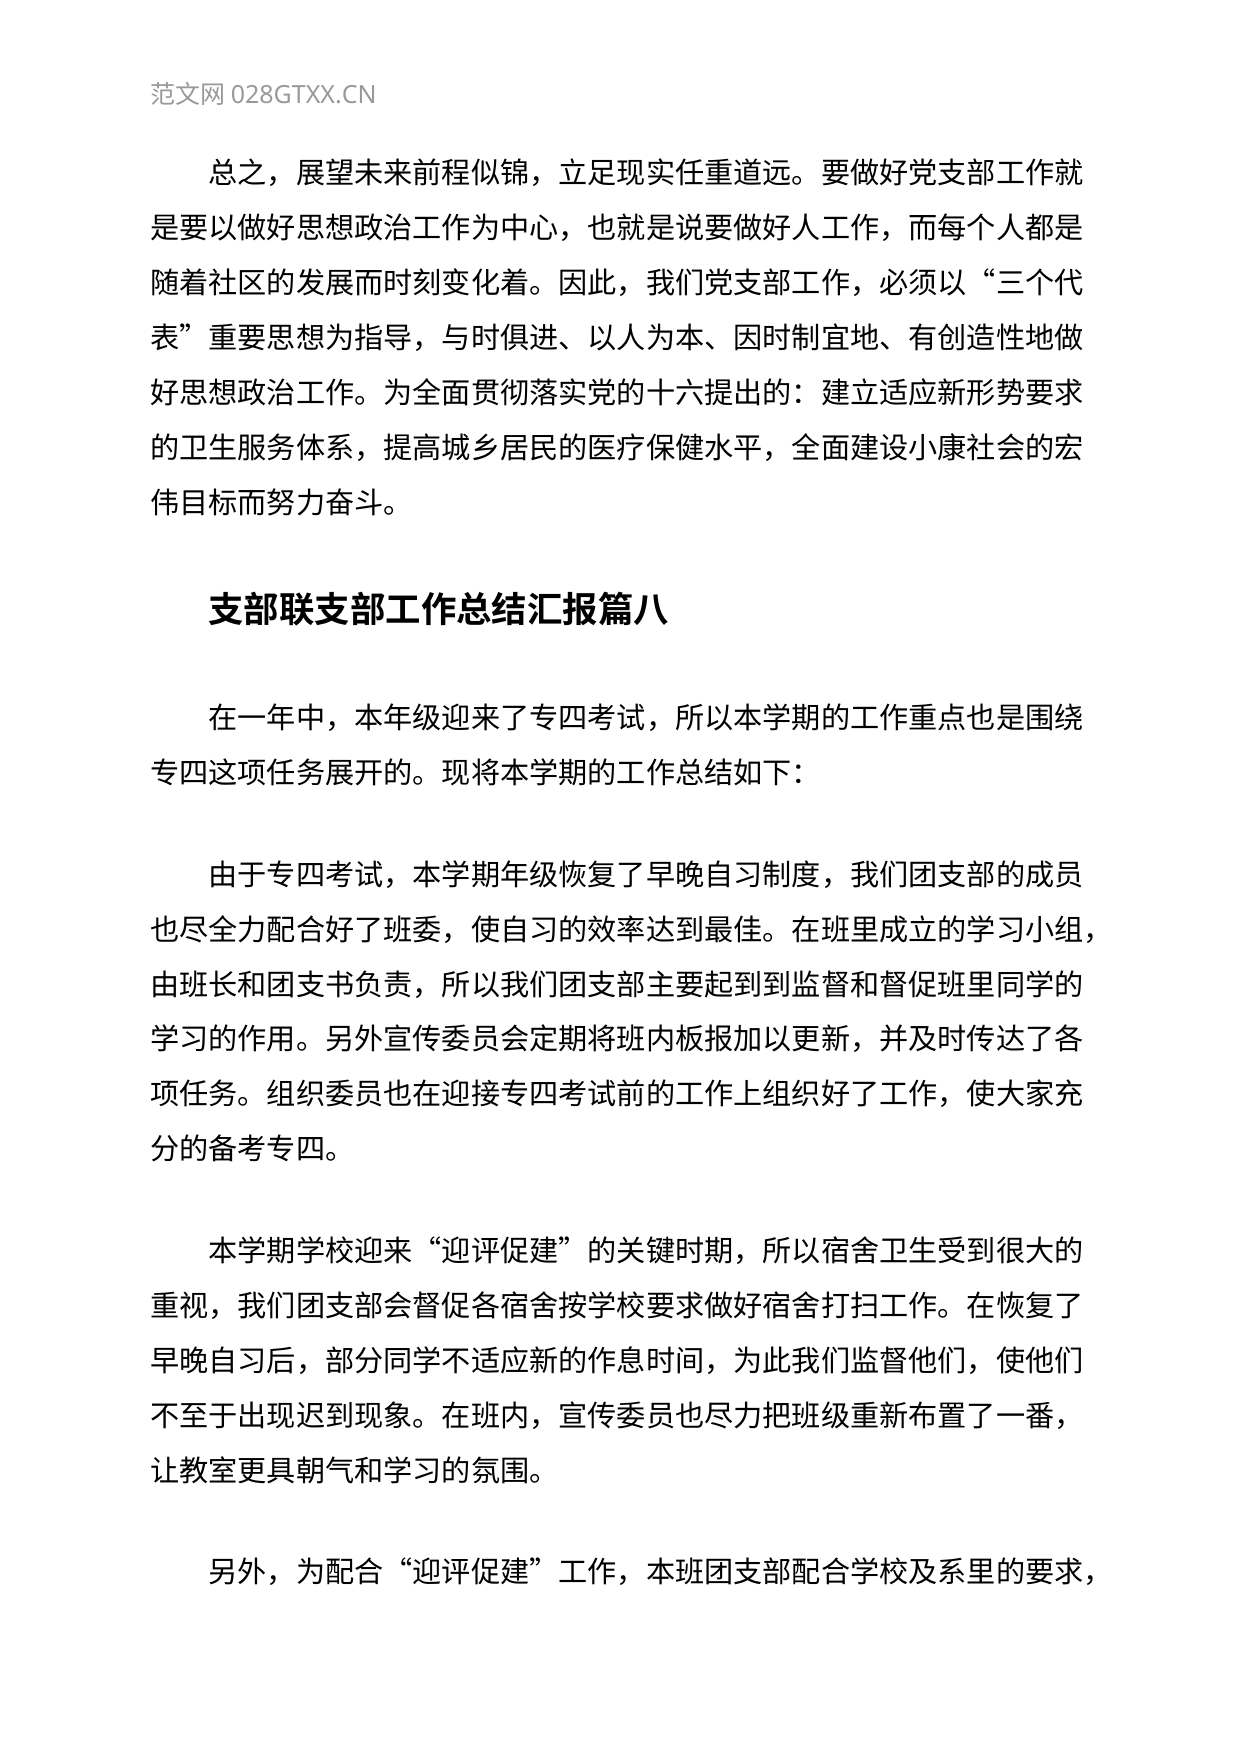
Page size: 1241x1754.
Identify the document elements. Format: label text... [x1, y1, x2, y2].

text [150, 1549, 1090, 1591]
text 支部联支部工作总结汇报篇八 [150, 581, 1090, 632]
text 总之，展望未来前程似锦，立足现实任重道远。要做好党支部工作就是要以做好思想政治工作为中心，也就是说要做好人工作，而每个人都是随着社区的发展而时刻变化着。因此，我们党支部工作，必须以“三个代表”重要思想为指导，与时俱进、以人为本、因时制宜地、有创造性地做好思想政治工作。为全面贯彻落实党的十六提出的：建立适应新形势要求的卫生服务体系，提高城乡居民的医疗保健水平，全面建设小康社会的宏伟目标而努力奋斗。 [150, 150, 1090, 522]
text 在一年中，本年级迎来了专四考试，所以本学期的工作重点也是围绕专四这项任务展开的。现将本学期的工作总结如下： [150, 694, 1090, 792]
text 由于专四考试，本学期年级恢复了早晚自习制度，我们团支部的成员也尽全力配合好了班委，使自习的效率达到最佳。在班里成立的学习小组，由班长和团支书负责，所以我们团支部主要起到到监督和督促班里同学的学习的作用。另外宣传委员会定期将班内板报加以更新，并及时传达了各项任务。组织委员也在迎接专四考试前的工作上组织好了工作，使大家充分的备考专四。 [150, 851, 1090, 1168]
text 本学期学校迎来“迎评促建”的关键时期，所以宿舍卫生受到很大的重视，我们团支部会督促各宿舍按学校要求做好宿舍打扫工作。在恢复了早晚自习后，部分同学不适应新的作息时间，为此我们监督他们，使他们不至于出现迟到现象。在班内，宣传委员也尽力把班级重新布置了一番，让教室更具朝气和学习的氛围。 [150, 1227, 1090, 1489]
